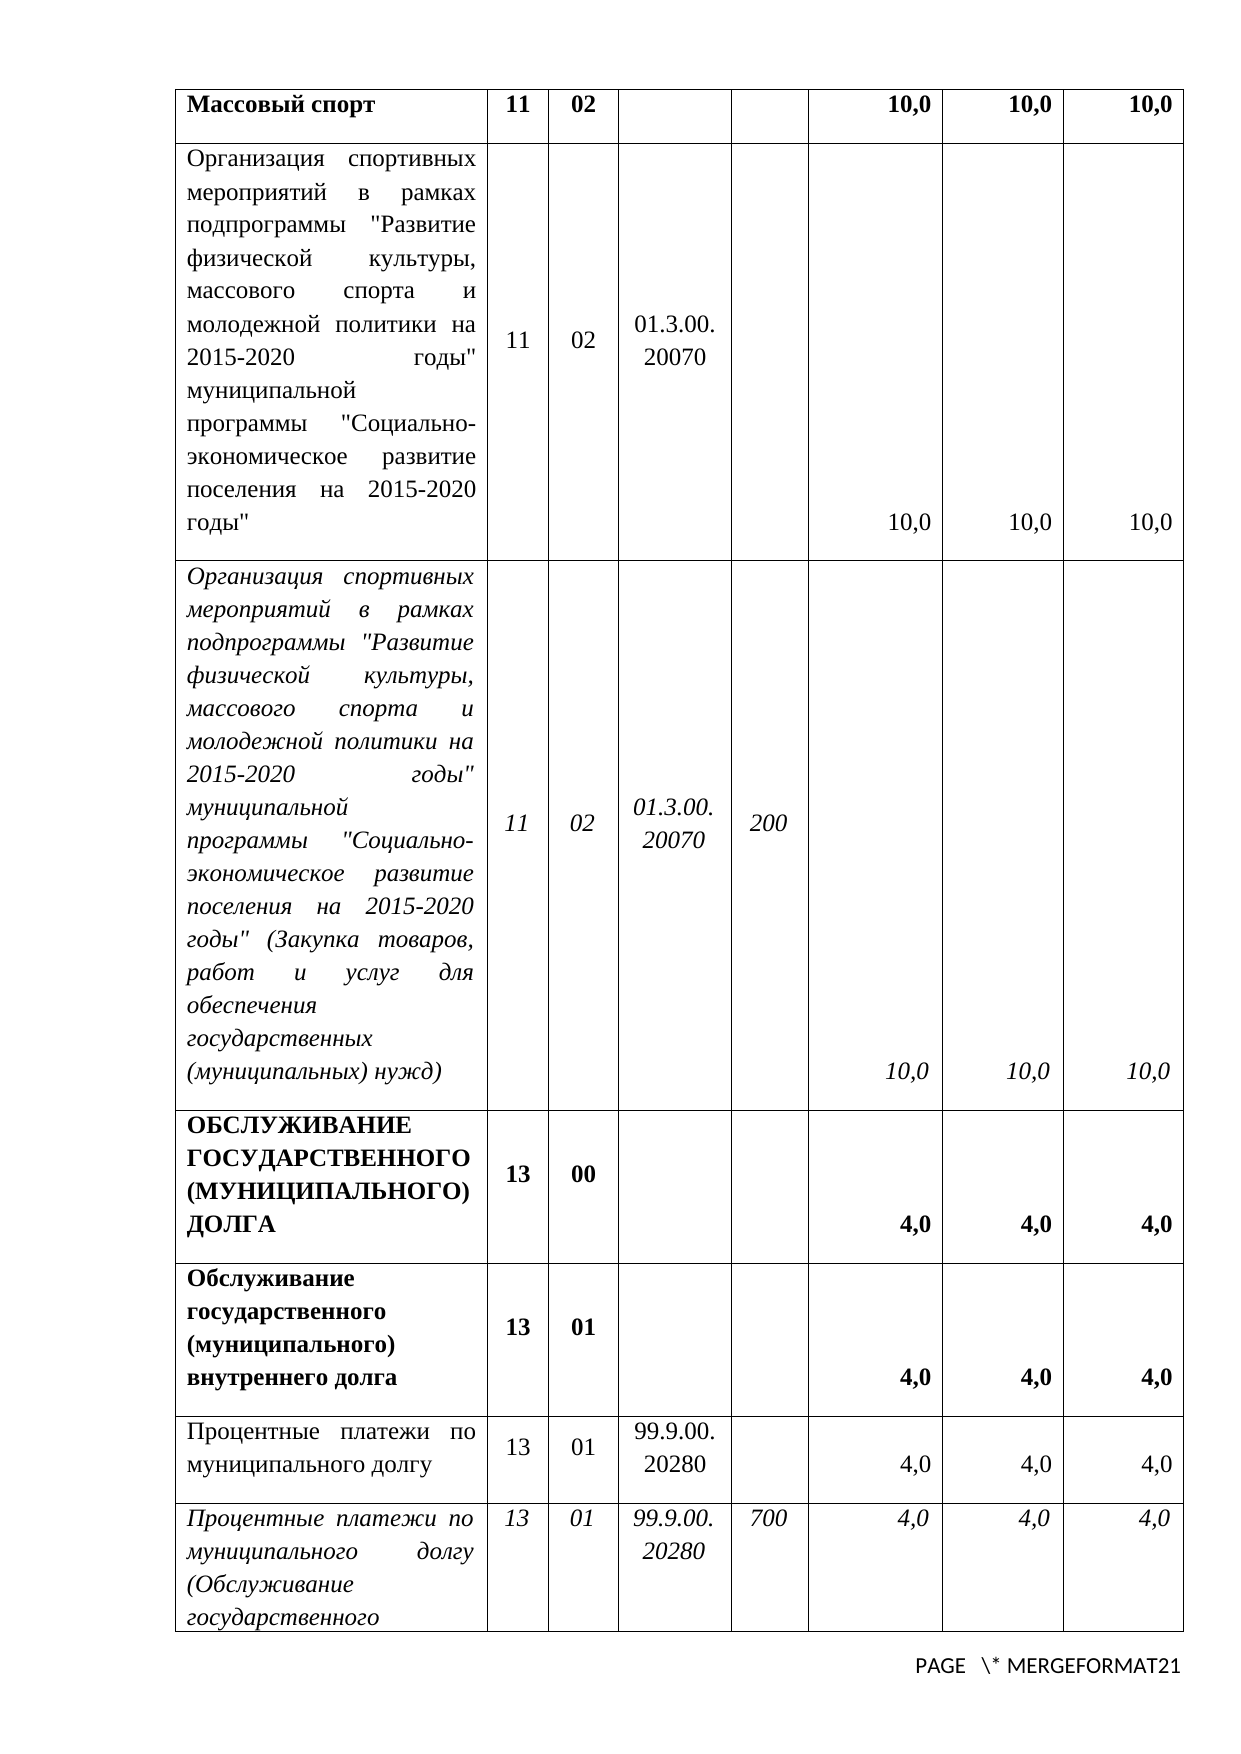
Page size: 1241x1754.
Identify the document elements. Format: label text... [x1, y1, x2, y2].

table_cell 10,0 [943, 90, 1063, 143]
table_cell 11 [488, 144, 548, 560]
table_cell 13 [488, 1264, 548, 1416]
table_cell 4,0 [1064, 1417, 1183, 1502]
table_cell [619, 1264, 731, 1416]
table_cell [176, 1504, 487, 1631]
table_cell [619, 1111, 731, 1262]
table_cell [732, 1264, 808, 1416]
table_cell [732, 144, 808, 560]
table_cell 13 [488, 1504, 548, 1631]
table_cell 10,0 [1064, 144, 1183, 560]
table_cell 4,0 [809, 1111, 942, 1262]
table_cell 13 [488, 1417, 548, 1502]
table_cell 10,0 [809, 561, 942, 1109]
table_cell 10,0 [809, 144, 942, 560]
table_cell Организация спортивных мероприятий в рамках подпрограммы "Развитие физической культуры, массового спорта и молодежной политики на 2015-2020 годы" муниципальной программы "Социально-экономическое развитие поселения на 2015-2020 годы" [176, 144, 487, 560]
table_cell 4,0 [1064, 1504, 1183, 1631]
table_cell 99.9.00.20280 [619, 1417, 731, 1502]
table_cell 11 [488, 90, 548, 143]
table_cell 10,0 [1064, 90, 1183, 143]
table_cell 11 [488, 561, 548, 1109]
table_cell 4,0 [943, 1504, 1063, 1631]
table_cell 02 [549, 561, 618, 1109]
table_cell [619, 90, 731, 143]
table_cell 10,0 [809, 90, 942, 143]
table_cell 4,0 [1064, 1264, 1183, 1416]
table_cell 10,0 [1064, 561, 1183, 1109]
table_cell [732, 90, 808, 143]
table_cell 02 [549, 90, 618, 143]
table_cell 4,0 [943, 1417, 1063, 1502]
table_cell 4,0 [943, 1111, 1063, 1262]
table_cell 01 [549, 1417, 618, 1502]
table_cell ОБСЛУЖИВАНИЕ ГОСУДАРСТВЕННОГО (МУНИЦИПАЛЬНОГО) ДОЛГА [176, 1111, 487, 1262]
table_cell 4,0 [809, 1417, 942, 1502]
table_cell 4,0 [943, 1264, 1063, 1416]
table_cell 02 [549, 144, 618, 560]
table_cell 13 [488, 1111, 548, 1262]
table_cell Массовый спорт [176, 90, 487, 143]
table_cell [732, 1417, 808, 1502]
table_cell 4,0 [809, 1504, 942, 1631]
table_cell [732, 1111, 808, 1262]
table_cell 10,0 [943, 144, 1063, 560]
table_cell 01 [549, 1264, 618, 1416]
table_cell 01.3.00.20070 [619, 144, 731, 560]
table_cell 4,0 [1064, 1111, 1183, 1262]
table_cell 01.3.00.20070 [619, 561, 731, 1109]
table_cell 700 [732, 1504, 808, 1631]
table_cell Процентные платежи по муниципального долгу [176, 1417, 487, 1502]
table_cell 00 [549, 1111, 618, 1262]
table_cell Обслуживание государственного (муниципального) внутреннего долга [176, 1264, 487, 1416]
table_cell 99.9.00.20280 [619, 1504, 731, 1631]
table_cell 01 [549, 1504, 618, 1631]
table_cell 10,0 [943, 561, 1063, 1109]
table_cell 200 [732, 561, 808, 1109]
table_cell 4,0 [809, 1264, 942, 1416]
table_cell Организация спортивных мероприятий в рамках подпрограммы "Развитие физической культуры, массового спорта и молодежной политики на 2015-2020 годы" муниципальной программы "Социально-экономическое развитие поселения на 2015-2020 годы" (Закупка товаров, работ и услуг для обеспечения государственных (муниципальных) нужд) [176, 561, 487, 1109]
